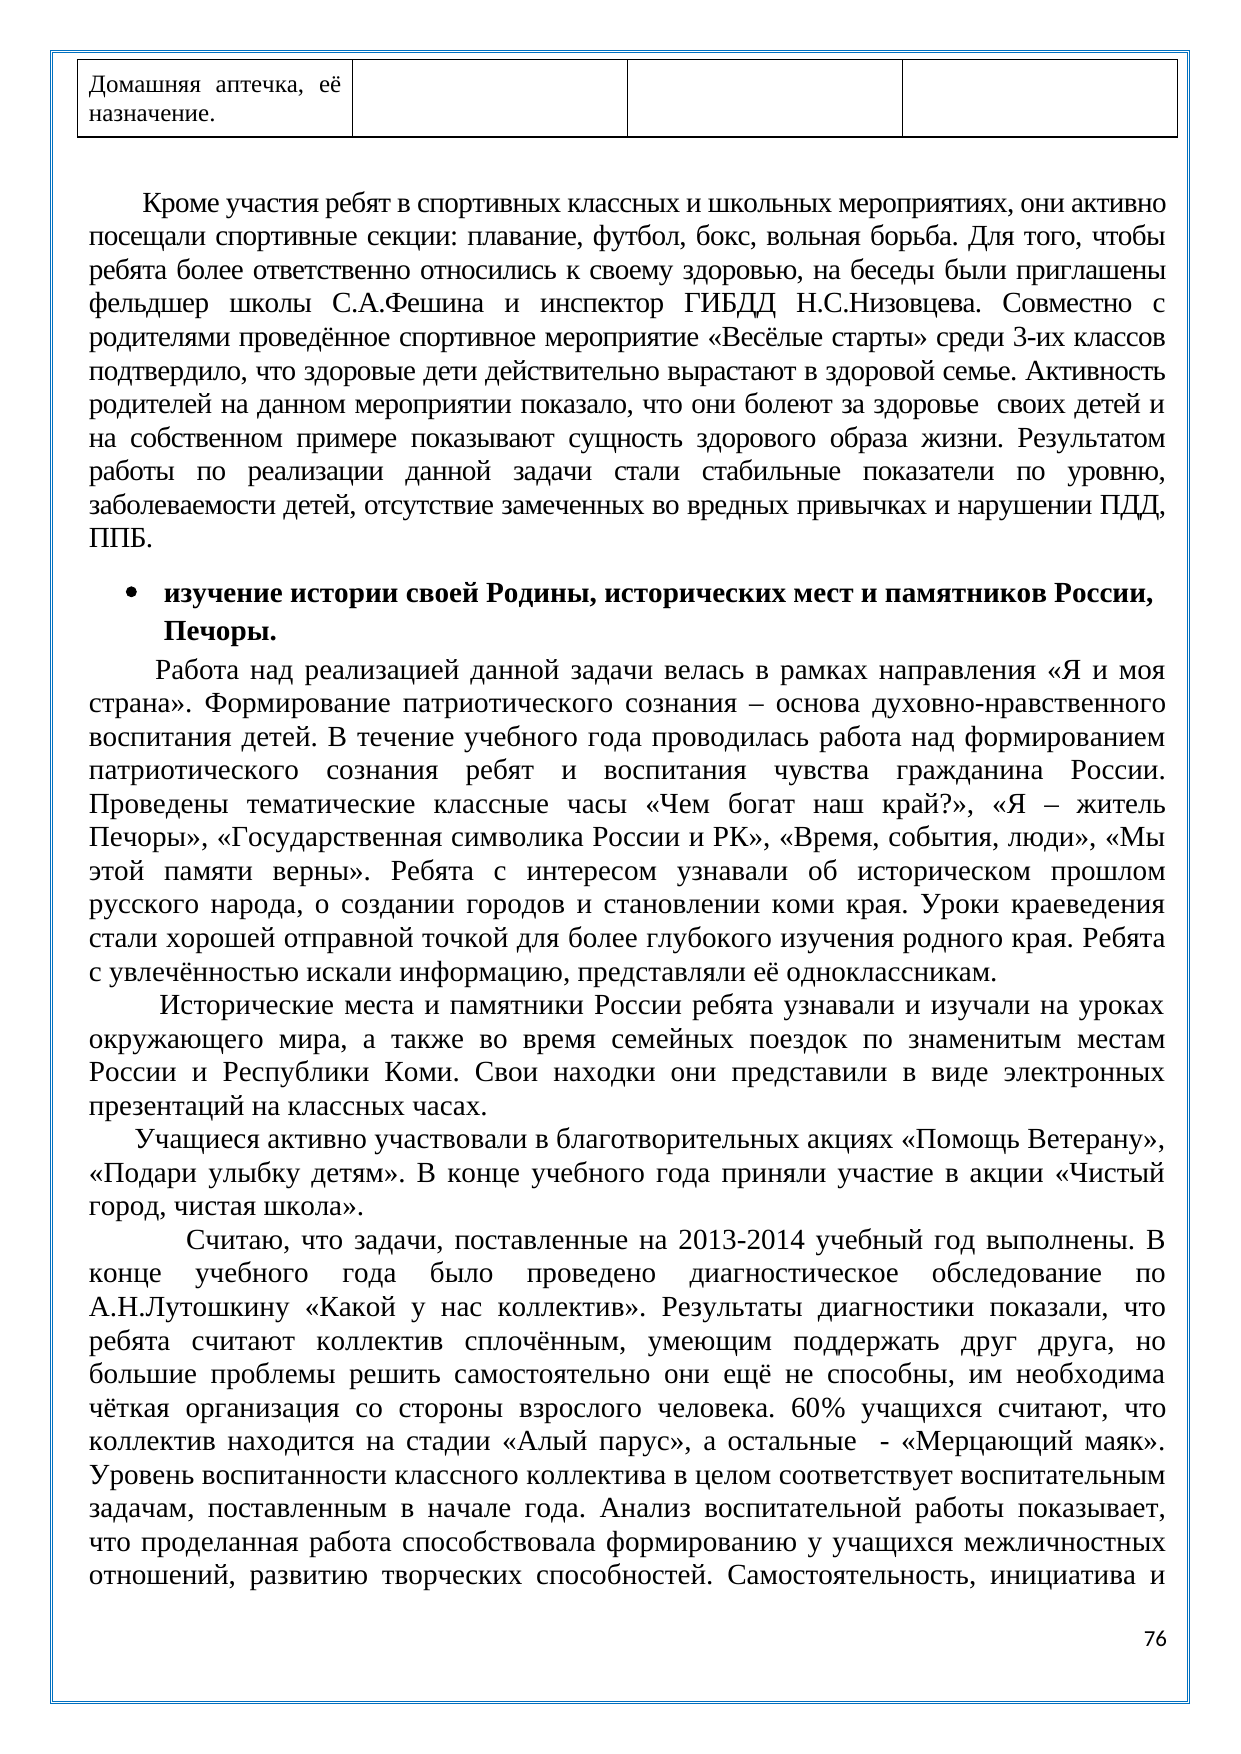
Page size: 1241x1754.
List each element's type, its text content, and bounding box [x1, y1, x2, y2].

text Кроме участия ребят в спортивных классных и школьных мероприятиях, они активно посещали спортивные секции: плавание, футбол, бокс, вольная борьба. Для того, чтобы ребята более ответственно относились к своему здоровью, на беседы были приглашены фельдшер школы С.А.Фешина и инспектор ГИБДД Н.С.Низовцева. Совместно с родителями проведённое спортивное мероприятие «Весёлые старты» среди 3-их классов подтвердило, что здоровые дети действительно вырастают в здоровой семье. Активность родителей на данном мероприятии показало, что они болеют за здоровье своих детей и на собственном примере показывают сущность здорового образа жизни. Результатом работы по реализации данной задачи стали стабильные показатели по уровню, заболеваемости детей, отсутствие замеченных во вредных привычках и нарушении ПДД, ППБ. [89, 185, 1167, 554]
table_cell [628, 60, 902, 136]
list изучение истории своей Родины, исторических мест и памятников России, Печоры. [126, 575, 1167, 647]
text Исторические места и памятники России ребята узнавали и изучали на уроках окружающего мира, а также во время семейных поездок по знаменитым местам России и Республики Коми. Свои находки они представили в виде электронных презентаций на классных часах. [89, 987, 1167, 1121]
table_cell Домашняя аптечка, её назначение. [78, 60, 352, 136]
table_cell [903, 60, 1177, 136]
text Работа над реализацией данной задачи велась в рамках направления «Я и моя страна». Формирование патриотического сознания – основа духовно-нравственного воспитания детей. В течение учебного года проводилась работа над формированием патриотического сознания ребят и воспитания чувства гражданина России. Проведены тематические классные часы «Чем богат наш край?», «Я – житель Печоры», «Государственная символика России и РК», «Время, события, люди», «Мы этой памяти верны». Ребята с интересом узнавали об историческом прошлом русского народа, о создании городов и становлении коми края. Уроки краеведения стали хорошей отправной точкой для более глубокого изучения родного края. Ребята с увлечённостью искали информацию, представляли её одноклассникам. [89, 652, 1167, 987]
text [89, 1222, 1167, 1591]
table_cell [353, 60, 627, 136]
text Учащиеся активно участвовали в благотворительных акциях «Помощь Ветерану», «Подари улыбку детям». В конце учебного года приняли участие в акции «Чистый город, чистая школа». [89, 1121, 1167, 1222]
